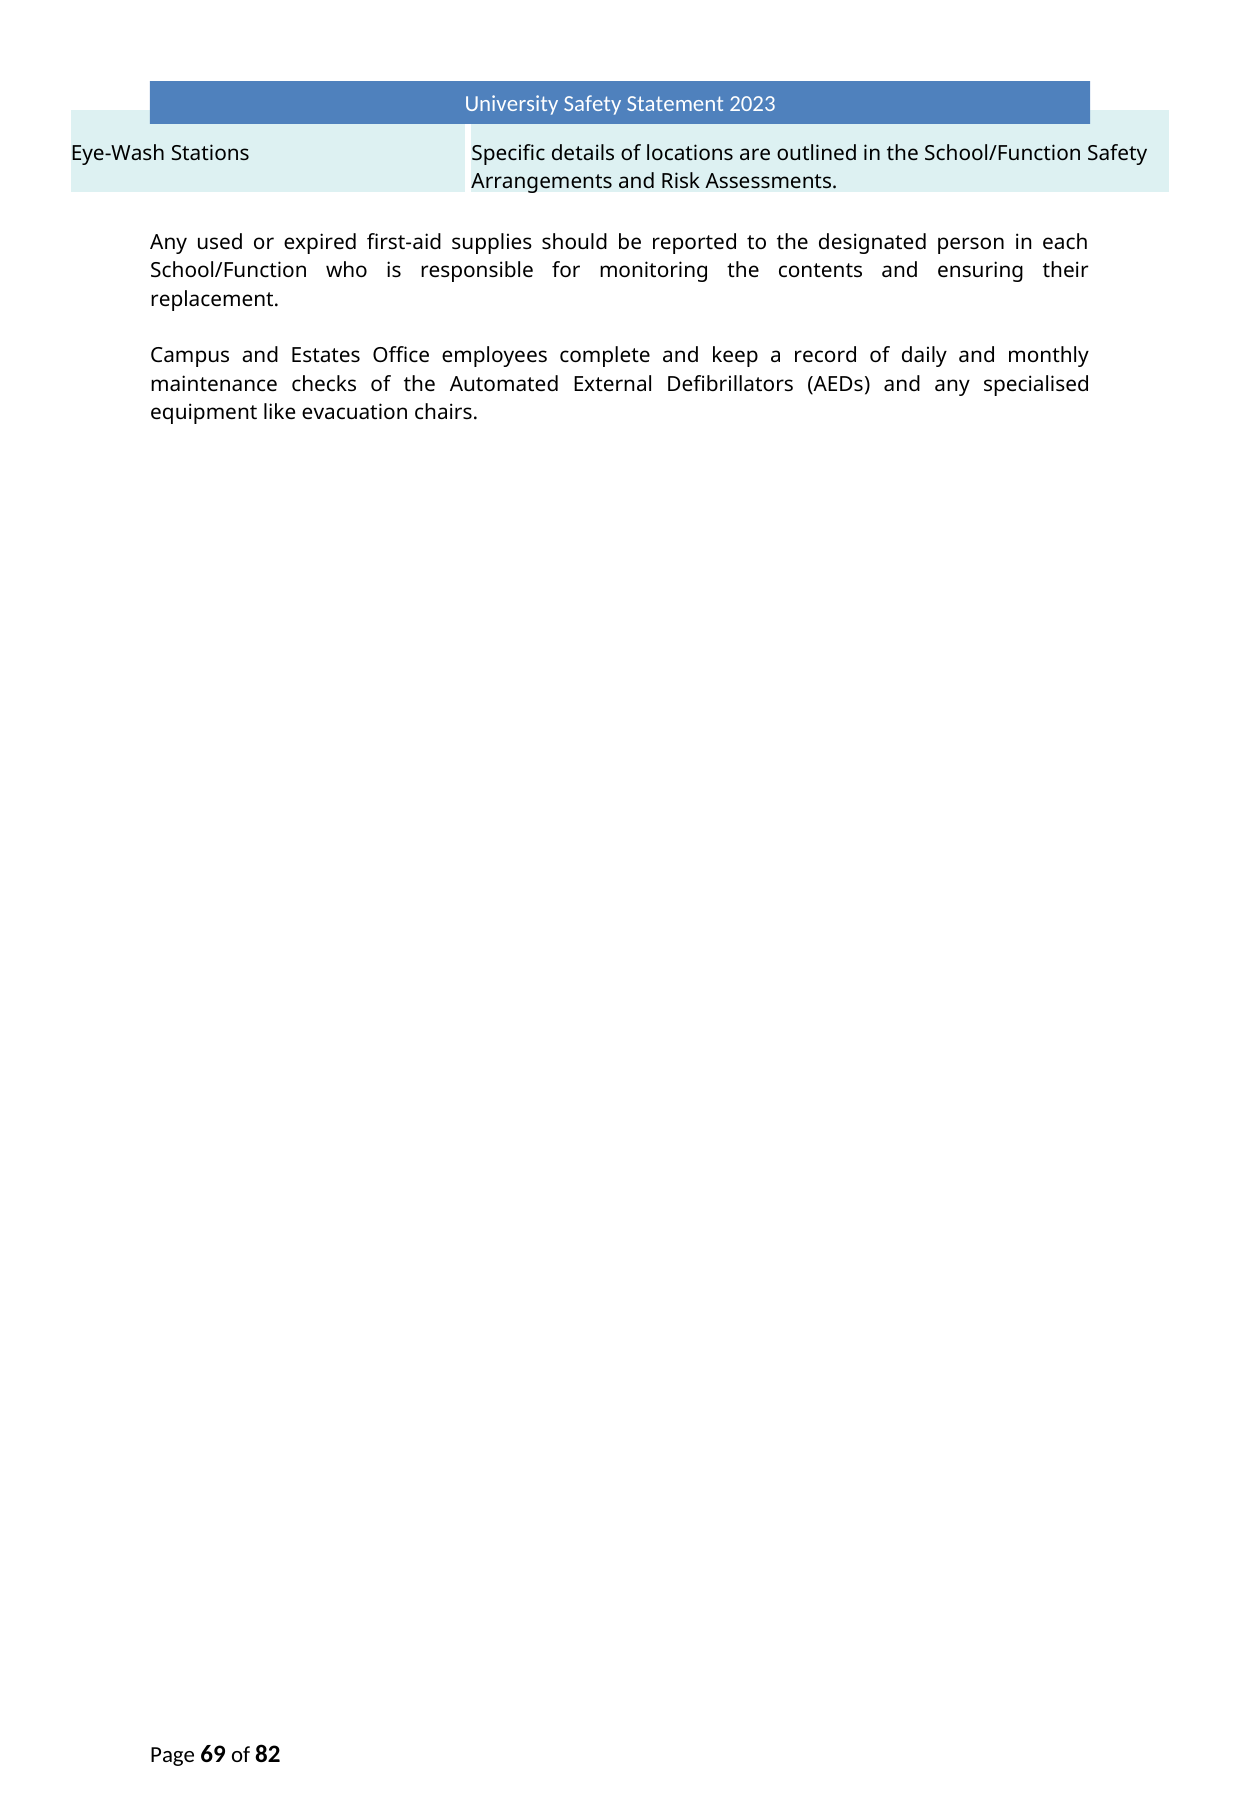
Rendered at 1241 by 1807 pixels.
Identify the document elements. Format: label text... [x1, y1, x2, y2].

text Campus and Estates Office employees complete and keep a record of daily and monthly maintenance checks of the Automated External Defibrillators (AEDs) and any specialised equipment like evacuation chairs. [150, 341, 1090, 426]
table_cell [471, 110, 1169, 192]
text Any used or expired first-aid supplies should be reported to the designated person in each School/Function who is responsible for monitoring the contents and ensuring their replacement. [150, 227, 1090, 312]
table_cell Eye-Wash Stations [71, 110, 465, 192]
